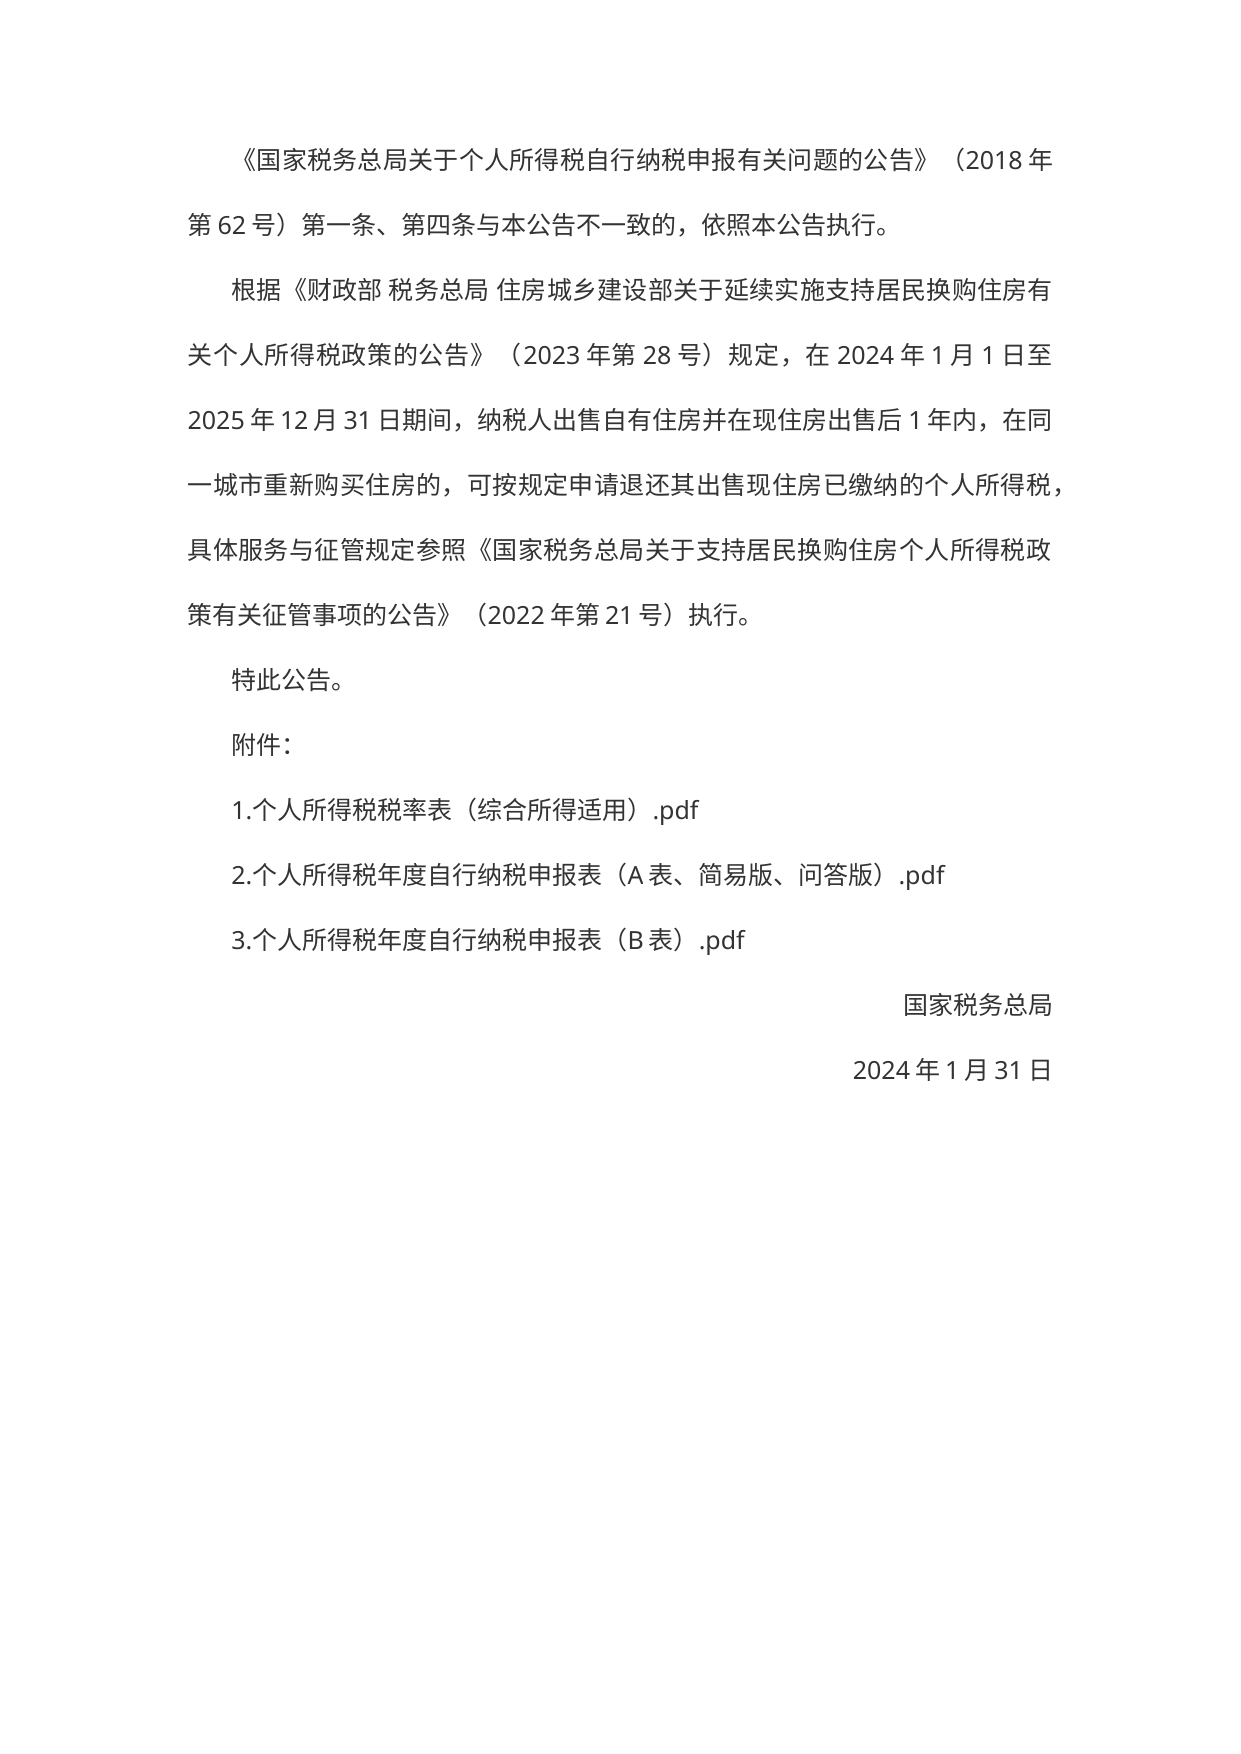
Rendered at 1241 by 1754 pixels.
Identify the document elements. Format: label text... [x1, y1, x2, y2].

text 国家税务总局 [187, 971, 1053, 1036]
text 根据《财政部 税务总局 住房城乡建设部关于延续实施支持居民换购住房有关个人所得税政策的公告》（2023年第28号）规定，在2024年1月1日至2025年12月31日期间，纳税人出售自有住房并在现住房出售后1年内，在同一城市重新购买住房的，可按规定申请退还其出售现住房已缴纳的个人所得税，具体服务与征管规定参照《国家税务总局关于支持居民换购住房个人所得税政策有关征管事项的公告》（2022年第21号）执行。 [187, 256, 1053, 646]
text 3.个人所得税年度自行纳税申报表（B表）.pdf [187, 906, 1053, 971]
text 2.个人所得税年度自行纳税申报表（A表、简易版、问答版）.pdf [187, 841, 1053, 906]
text 1.个人所得税税率表（综合所得适用）.pdf [187, 776, 1053, 841]
text 附件： [187, 711, 1053, 776]
text 2024年1月31日 [187, 1036, 1053, 1101]
text 《国家税务总局关于个人所得税自行纳税申报有关问题的公告》（2018年第62号）第一条、第四条与本公告不一致的，依照本公告执行。 [187, 126, 1053, 256]
text 特此公告。 [187, 646, 1053, 711]
